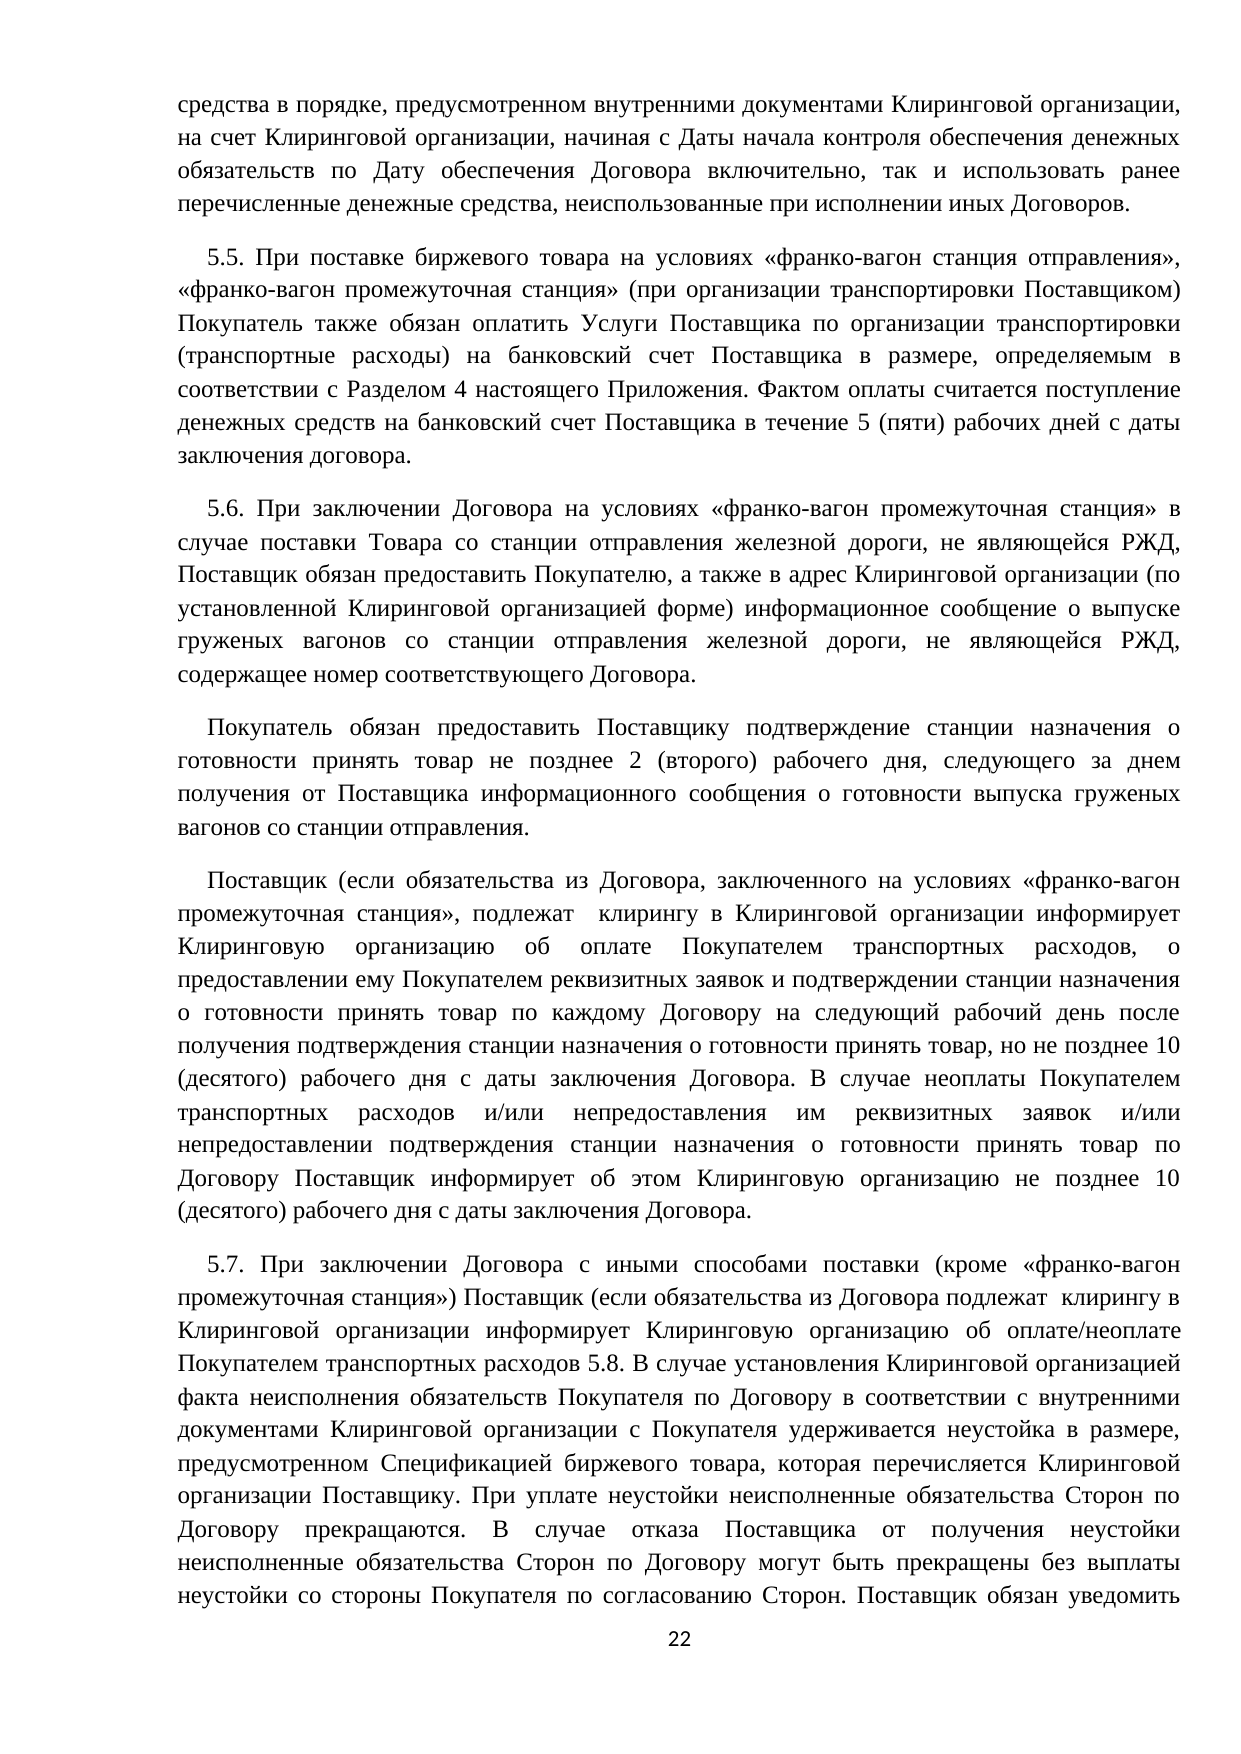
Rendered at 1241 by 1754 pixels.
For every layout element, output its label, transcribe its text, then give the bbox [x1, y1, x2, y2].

text Поставщик (если обязательства из Договора, заключенного на условиях «франко-вагон промежуточная станция», подлежат клирингу в Клиринговой организации информирует Клиринговую организацию об оплате Покупателем транспортных расходов, о предоставлении ему Покупателем реквизитных заявок и подтверждении станции назначения о готовности принять товар по каждому Договору на следующий рабочий день после получения подтверждения станции назначения о готовности принять товар, но не позднее 10 (десятого) рабочего дня с даты заключения Договора. В случае неоплаты Покупателем транспортных расходов и/или непредоставления им реквизитных заявок и/или непредоставлении подтверждения станции назначения о готовности принять товар по Договору Поставщик информирует об этом Клиринговую организацию не позднее 10 (десятого) рабочего дня с даты заключения Договора. [177, 865, 1181, 1224]
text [177, 1249, 1181, 1608]
text 5.5. При поставке биржевого товара на условиях «франко-вагон станция отправления», «франко-вагон промежуточная станция» (при организации транспортировки Поставщиком) Покупатель также обязан оплатить Услуги Поставщика по организации транспортировки (транспортные расходы) на банковский счет Поставщика в размере, определяемым в соответствии с Разделом 4 настоящего Приложения. Фактом оплаты считается поступление денежных средств на банковский счет Поставщика в течение 5 (пяти) рабочих дней с даты заключения договора. [177, 242, 1181, 468]
text Покупатель обязан предоставить Поставщику подтверждение станции назначения о готовности принять товар не позднее 2 (второго) рабочего дня, следующего за днем получения от Поставщика информационного сообщения о готовности выпуска груженых вагонов со станции отправления. [177, 712, 1181, 840]
text 5.6. При заключении Договора на условиях «франко-вагон промежуточная станция» в случае поставки Товара со станции отправления железной дороги, не являющейся РЖД, Поставщик обязан предоставить Покупателю, а также в адрес Клиринговой организации (по установленной Клиринговой организацией форме) информационное сообщение о выпуске груженых вагонов со станции отправления железной дороги, не являющейся РЖД, содержащее номер соответствующего Договора. [177, 493, 1181, 687]
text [177, 89, 1181, 216]
